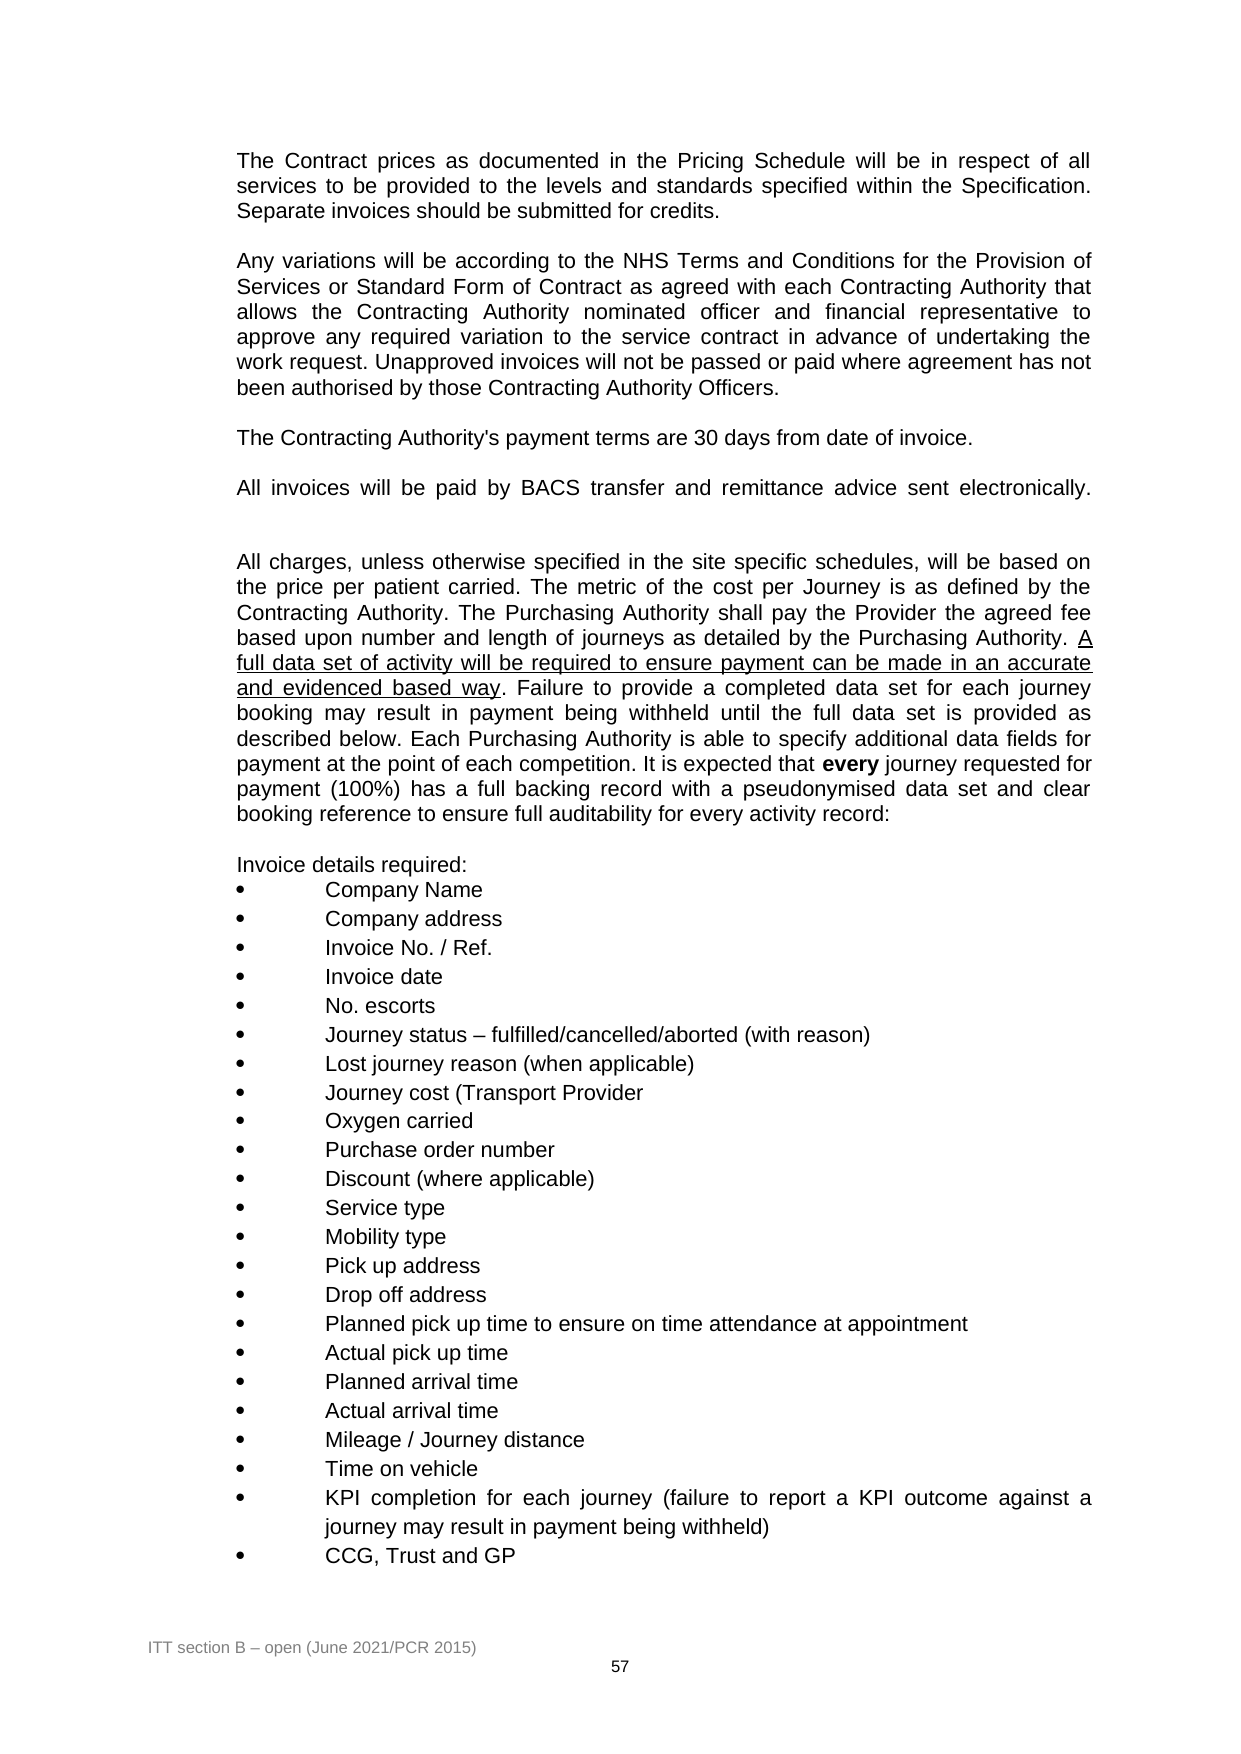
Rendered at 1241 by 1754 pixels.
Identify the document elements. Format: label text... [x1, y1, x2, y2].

text Invoice details required: [148, 851, 1092, 877]
list The Contract prices as documented in the Pricing Schedule will be in respect of all services to be provided to the levels and standards specified within the Specification. Separate invoices should be submitted for credits. [148, 148, 1092, 223]
list Actual arrival time [236, 1398, 1092, 1423]
list Journey status – fulfilled/cancelled/aborted (with reason) [236, 1021, 1092, 1047]
list Invoice date [236, 963, 1092, 989]
list Any variations will be according to the NHS Terms and Conditions for the Provision of Services or Standard Form of Contract as agreed with each Contracting Authority that allows the Contracting Authority nominated officer and financial representative to approve any required variation to the service contract in advance of undertaking the work request. Unapproved invoices will not be passed or paid where agreement has not been authorised by those Contracting Authority Officers. [148, 248, 1092, 399]
list KPI completion for each journey (failure to report a KPI outcome against a journey may result in payment being withheld) [236, 1485, 1092, 1539]
list Invoice No. / Ref. [236, 934, 1092, 960]
list Company Name [236, 877, 1092, 902]
list Planned arrival time [236, 1369, 1092, 1394]
list Mobility type [236, 1224, 1092, 1249]
list Actual pick up time [236, 1340, 1092, 1365]
list Company address [236, 906, 1092, 931]
list All charges, unless otherwise specified in the site specific schedules, will be based on the price per patient carried. The metric of the cost per Journey is as defined by the Contracting Authority. The Purchasing Authority shall pay the Provider the agreed fee based upon number and length of journeys as detailed by the Purchasing Authority. A full data set of activity will be required to ensure payment can be made in an accurate and evidenced based way. Failure to provide a completed data set for each journey booking may result in payment being withheld until the full data set is provided as described below. Each Purchasing Authority is able to specify additional data fields for payment at the point of each competition. It is expected that every journey requested for payment (100%) has a full backing record with a pseudonymised data set and clear booking reference to ensure full auditability for every activity record: [148, 549, 1092, 826]
list CCG, Trust and GP [236, 1543, 1092, 1568]
list Purchase order number [236, 1137, 1092, 1162]
list The Contracting Authority's payment terms are 30 days from date of invoice. [148, 424, 1092, 450]
list No. escorts [236, 992, 1092, 1018]
list All invoices will be paid by BACS transfer and remittance advice sent electronically. [148, 475, 1092, 524]
list Pick up address [236, 1253, 1092, 1278]
list Journey cost (Transport Provider [236, 1079, 1092, 1104]
list Discount (where applicable) [236, 1166, 1092, 1191]
list Service type [236, 1195, 1092, 1220]
list Planned pick up time to ensure on time attendance at appointment [236, 1311, 1092, 1336]
list Oxygen carried [236, 1108, 1092, 1133]
list Time on vehicle [236, 1456, 1092, 1481]
list Lost journey reason (when applicable) [236, 1050, 1092, 1076]
list Mileage / Journey distance [236, 1427, 1092, 1452]
list Drop off address [236, 1282, 1092, 1307]
